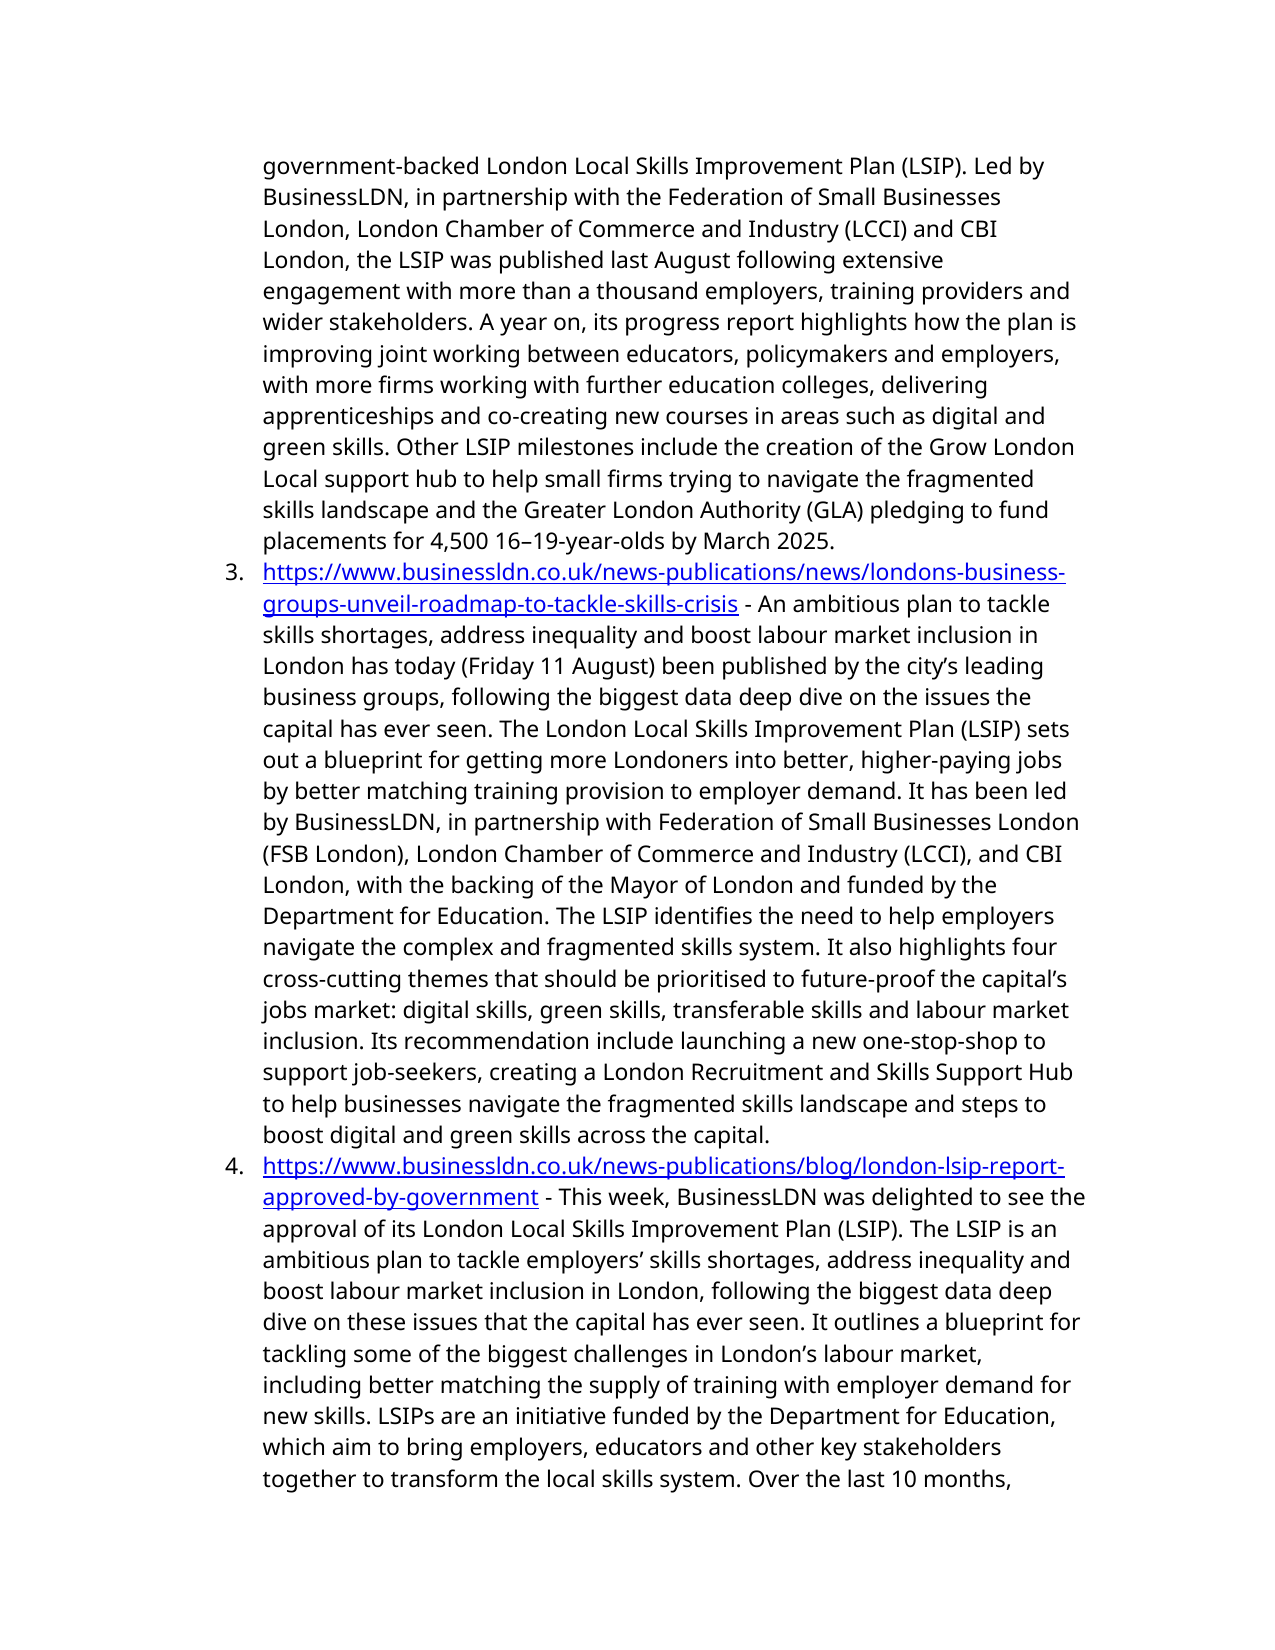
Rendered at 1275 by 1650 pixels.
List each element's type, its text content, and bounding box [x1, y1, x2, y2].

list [225, 150, 1087, 556]
list https://www.businessldn.co.uk/news-publications/news/londons-business-groups-unveil-roadmap-to-tackle-skills-crisis - An ambitious plan to tackle skills shortages, address inequality and boost labour market inclusion in London has today (Friday 11 August) been published by the city’s leading business groups, following the biggest data deep dive on the issues the capital has ever seen. The London Local Skills Improvement Plan (LSIP) sets out a blueprint for getting more Londoners into better, higher-paying jobs by better matching training provision to employer demand. It has been led by BusinessLDN, in partnership with Federation of Small Businesses London (FSB London), London Chamber of Commerce and Industry (LCCI), and CBI London, with the backing of the Mayor of London and funded by the Department for Education. The LSIP identifies the need to help employers navigate the complex and fragmented skills system. It also highlights four cross-cutting themes that should be prioritised to future-proof the capital’s jobs market: digital skills, green skills, transferable skills and labour market inclusion. Its recommendation include launching a new one-stop-shop to support job-seekers, creating a London Recruitment and Skills Support Hub to help businesses navigate the fragmented skills landscape and steps to boost digital and green skills across the capital. [225, 556, 1087, 1150]
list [225, 1150, 1087, 1494]
